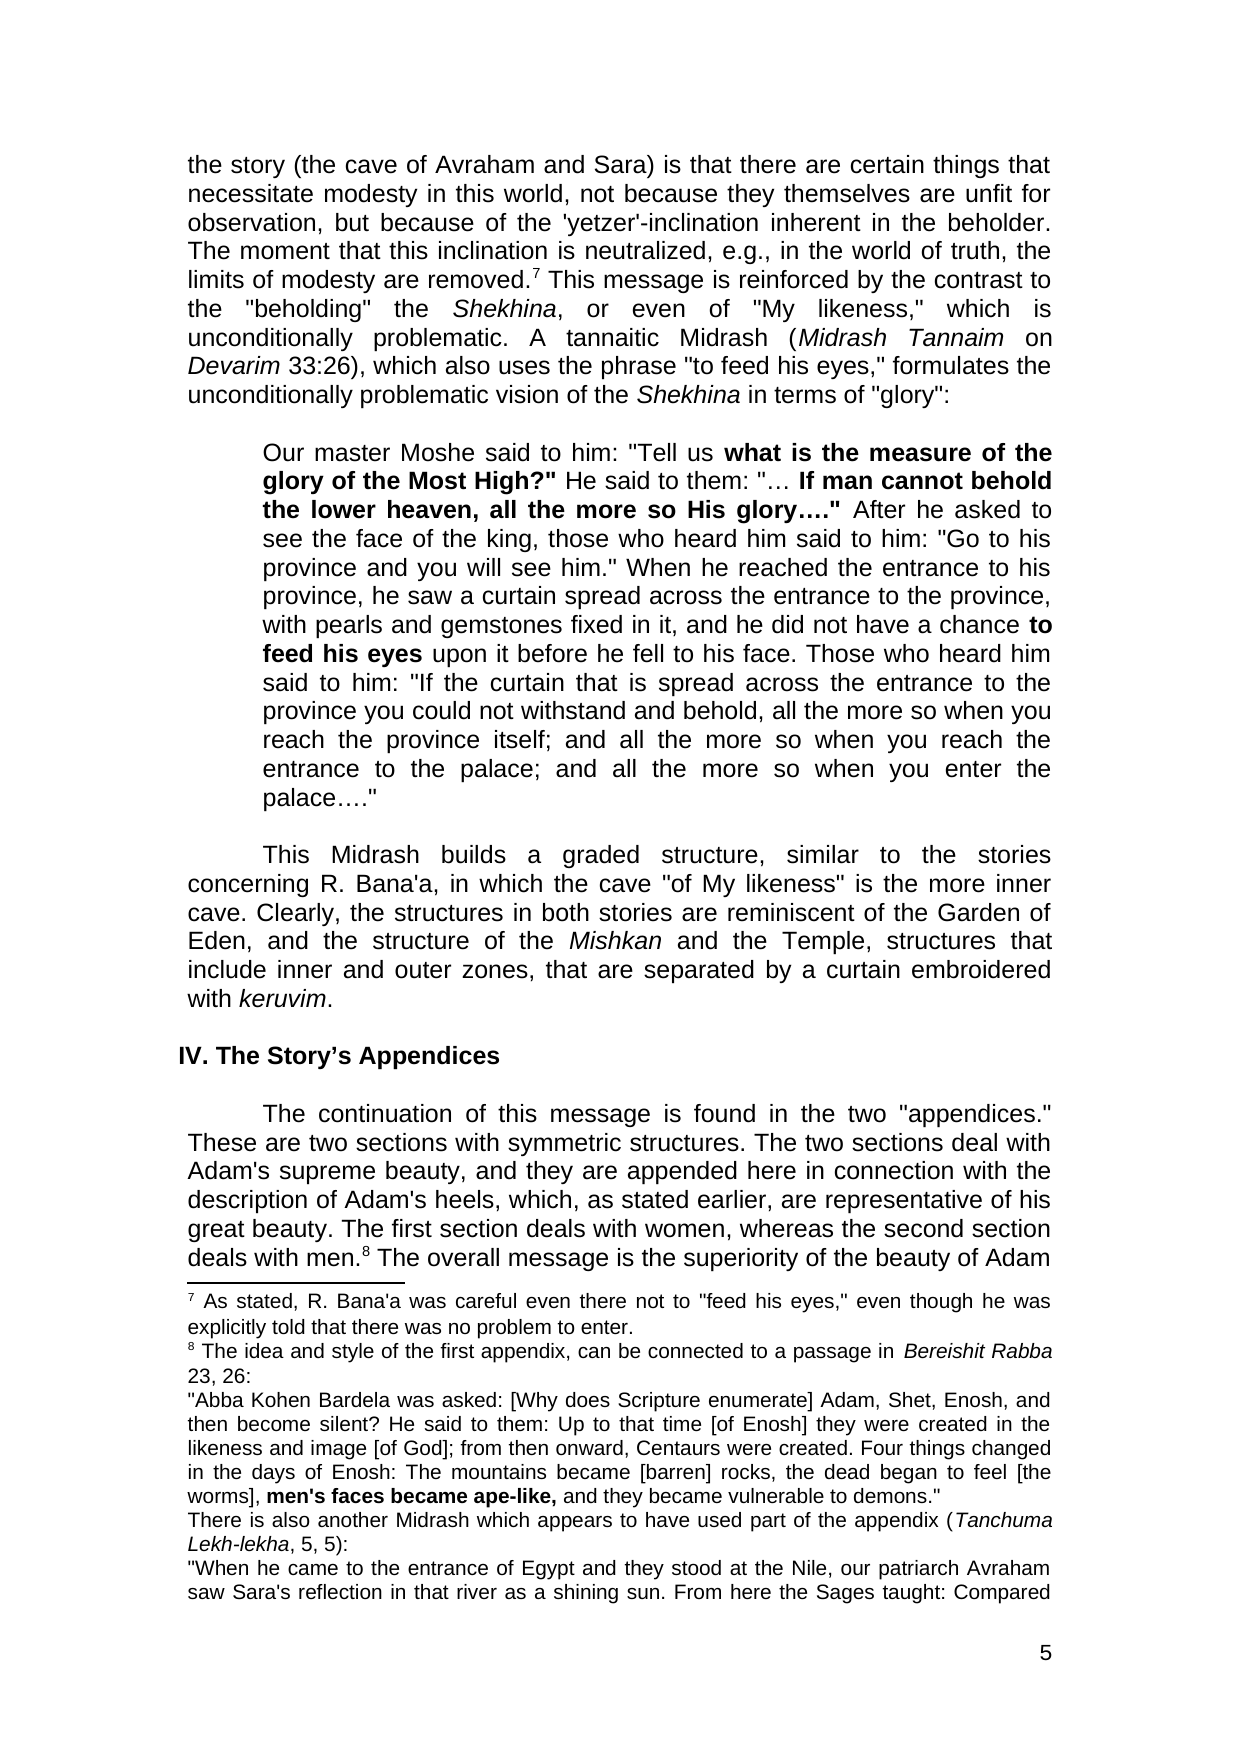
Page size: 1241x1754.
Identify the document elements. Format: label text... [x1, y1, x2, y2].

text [187, 1099, 1053, 1271]
text Our master Moshe said to him: "Tell us what is the measure of the glory of the Most High?" He said to them: "… If man cannot behold the lower heaven, all the more so His glory…." After he asked to see the face of the king, those who heard him said to him: "Go to his province and you will see him." When he reached the entrance to his province, he saw a curtain spread across the entrance to the province, with pearls and gemstones fixed in it, and he did not have a chance to feed his eyes upon it before he fell to his face. Those who heard him said to him: "If the curtain that is spread across the entrance to the province you could not withstand and behold, all the more so when you reach the province itself; and all the more so when you reach the entrance to the palace; and all the more so when you enter the palace…." [262, 437, 1053, 811]
text IV. The Story’s Appendices [178, 1041, 1053, 1070]
text This Midrash builds a graded structure, similar to the stories concerning R. Bana'a, in which the cave "of My likeness" is the more inner cave. Clearly, the structures in both stories are reminiscent of the Garden of Eden, and the structure of the Mishkan and the Temple, structures that include inner and outer zones, that are separated by a curtain embroidered with keruvim. [187, 840, 1053, 1012]
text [187, 150, 1053, 409]
